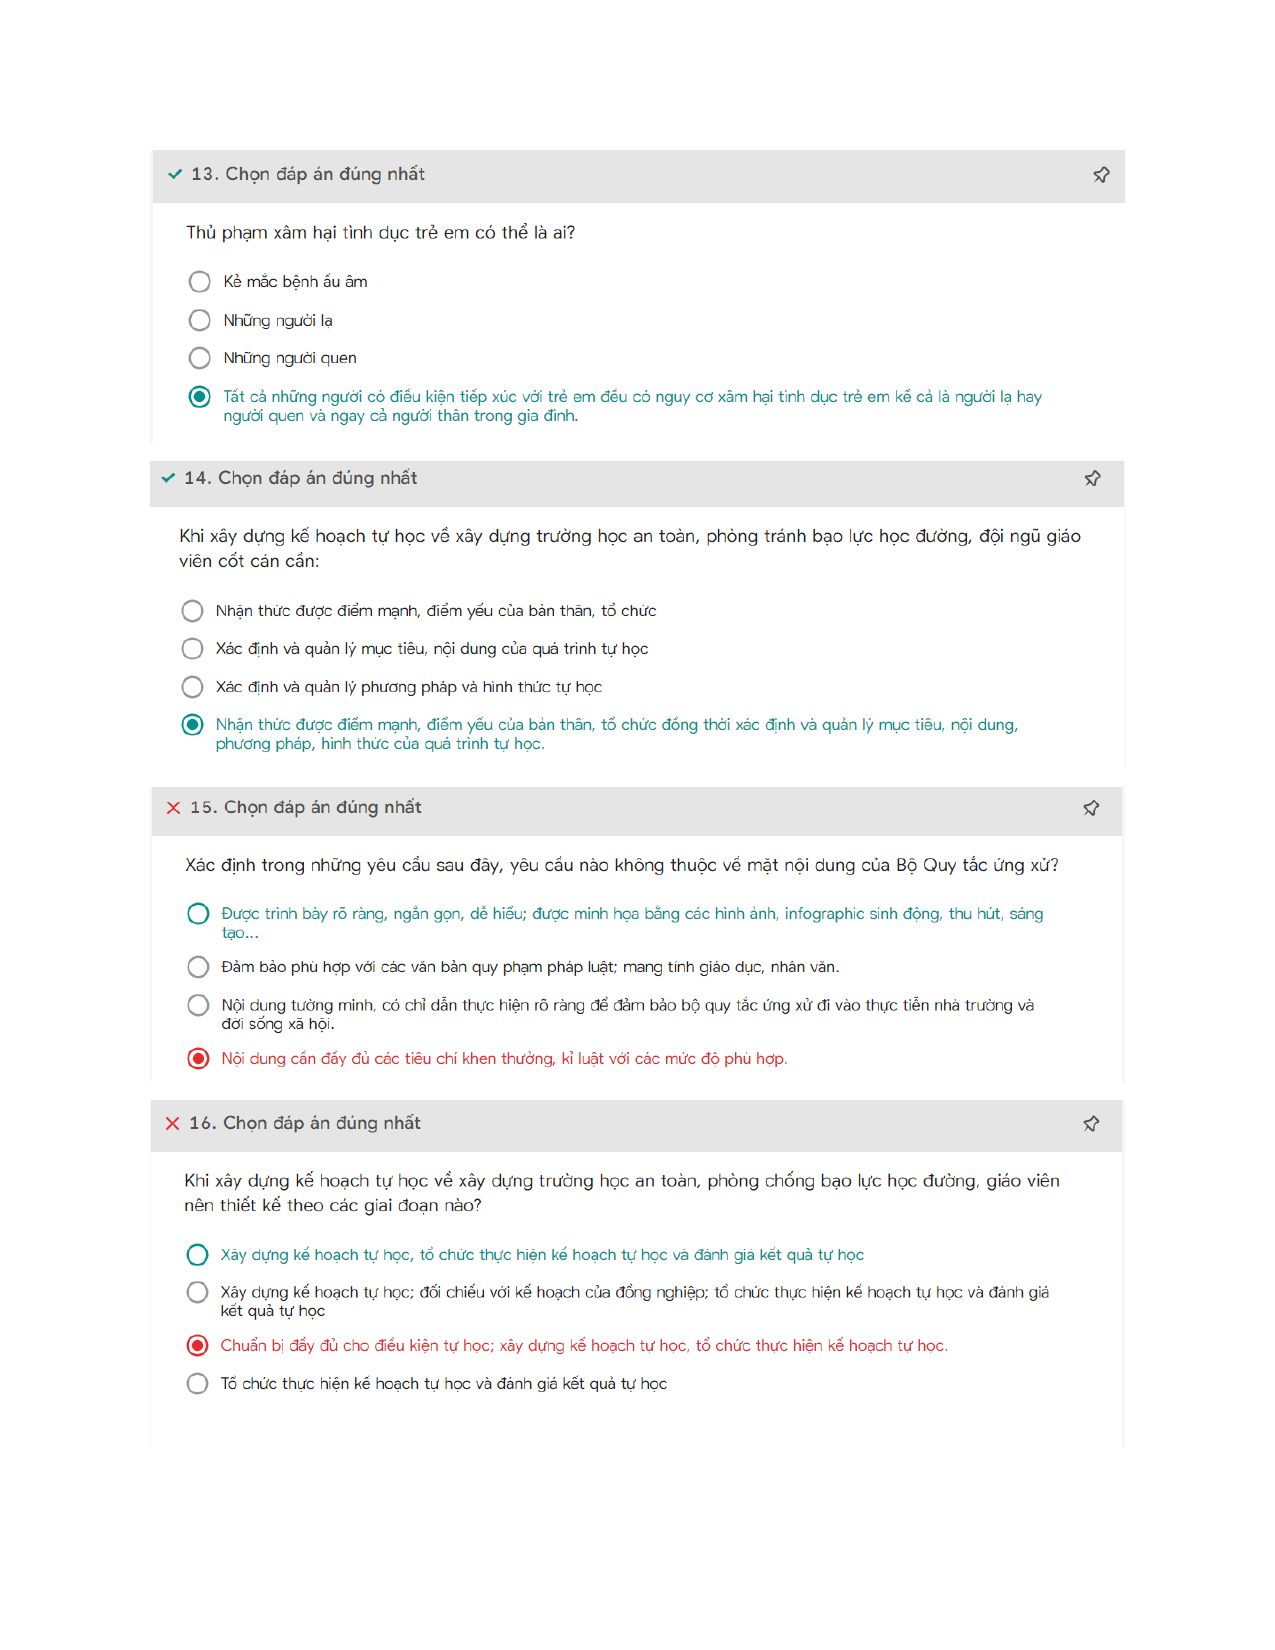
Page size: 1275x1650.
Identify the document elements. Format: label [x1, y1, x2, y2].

picture [150, 787, 1125, 1082]
picture [150, 461, 1125, 769]
picture [150, 150, 1125, 443]
picture [150, 1100, 1125, 1447]
